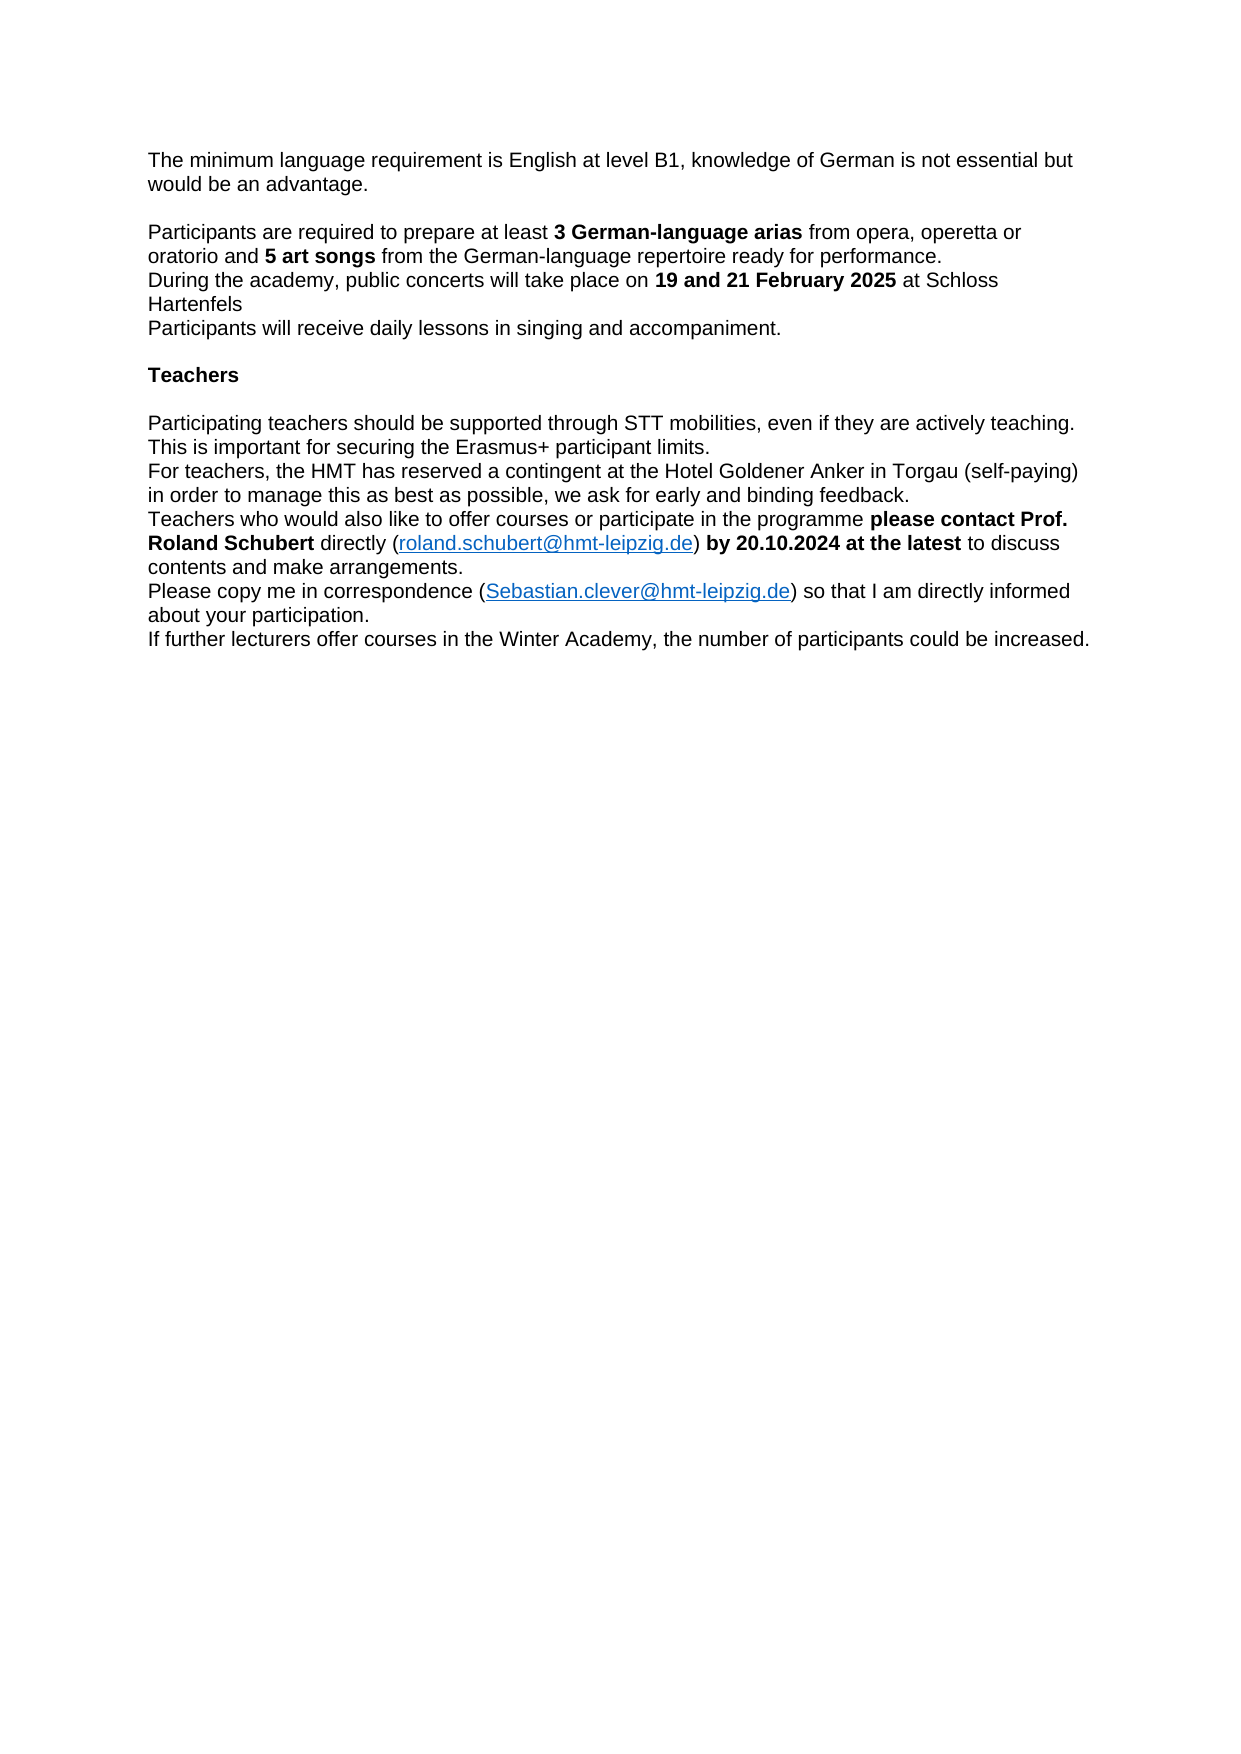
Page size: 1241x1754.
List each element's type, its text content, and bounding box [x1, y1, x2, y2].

text Participants are required to prepare at least 3 German-language arias from opera, operetta or oratorio and 5 art songs from the German-language repertoire ready for performance. [148, 219, 1093, 267]
text Participants will receive daily lessons in singing and accompaniment. [148, 315, 1093, 339]
text During the academy, public concerts will take place on 19 and 21 February 2025 at Schloss Hartenfels [148, 267, 1093, 315]
text The minimum language requirement is English at level B1, knowledge of German is not essential but would be an advantage. [148, 148, 1093, 196]
text If further lecturers offer courses in the Winter Academy, the number of participants could be increased. [148, 627, 1093, 651]
text For teachers, the HMT has reserved a contingent at the Hotel Goldener Anker in Torgau (self-paying) in order to manage this as best as possible, we ask for early and binding feedback. [148, 459, 1093, 507]
text Teachers who would also like to offer courses or participate in the programme please contact Prof. Roland Schubert directly (roland.schubert@hmt-leipzig.de) by 20.10.2024 at the latest to discuss contents and make arrangements. [148, 507, 1093, 579]
text Teachers [148, 363, 1093, 387]
text Please copy me in correspondence (Sebastian.clever@hmt-leipzig.de) so that I am directly informed about your participation. [148, 579, 1093, 627]
text Participating teachers should be supported through STT mobilities, even if they are actively teaching. This is important for securing the Erasmus+ participant limits. [148, 411, 1093, 459]
